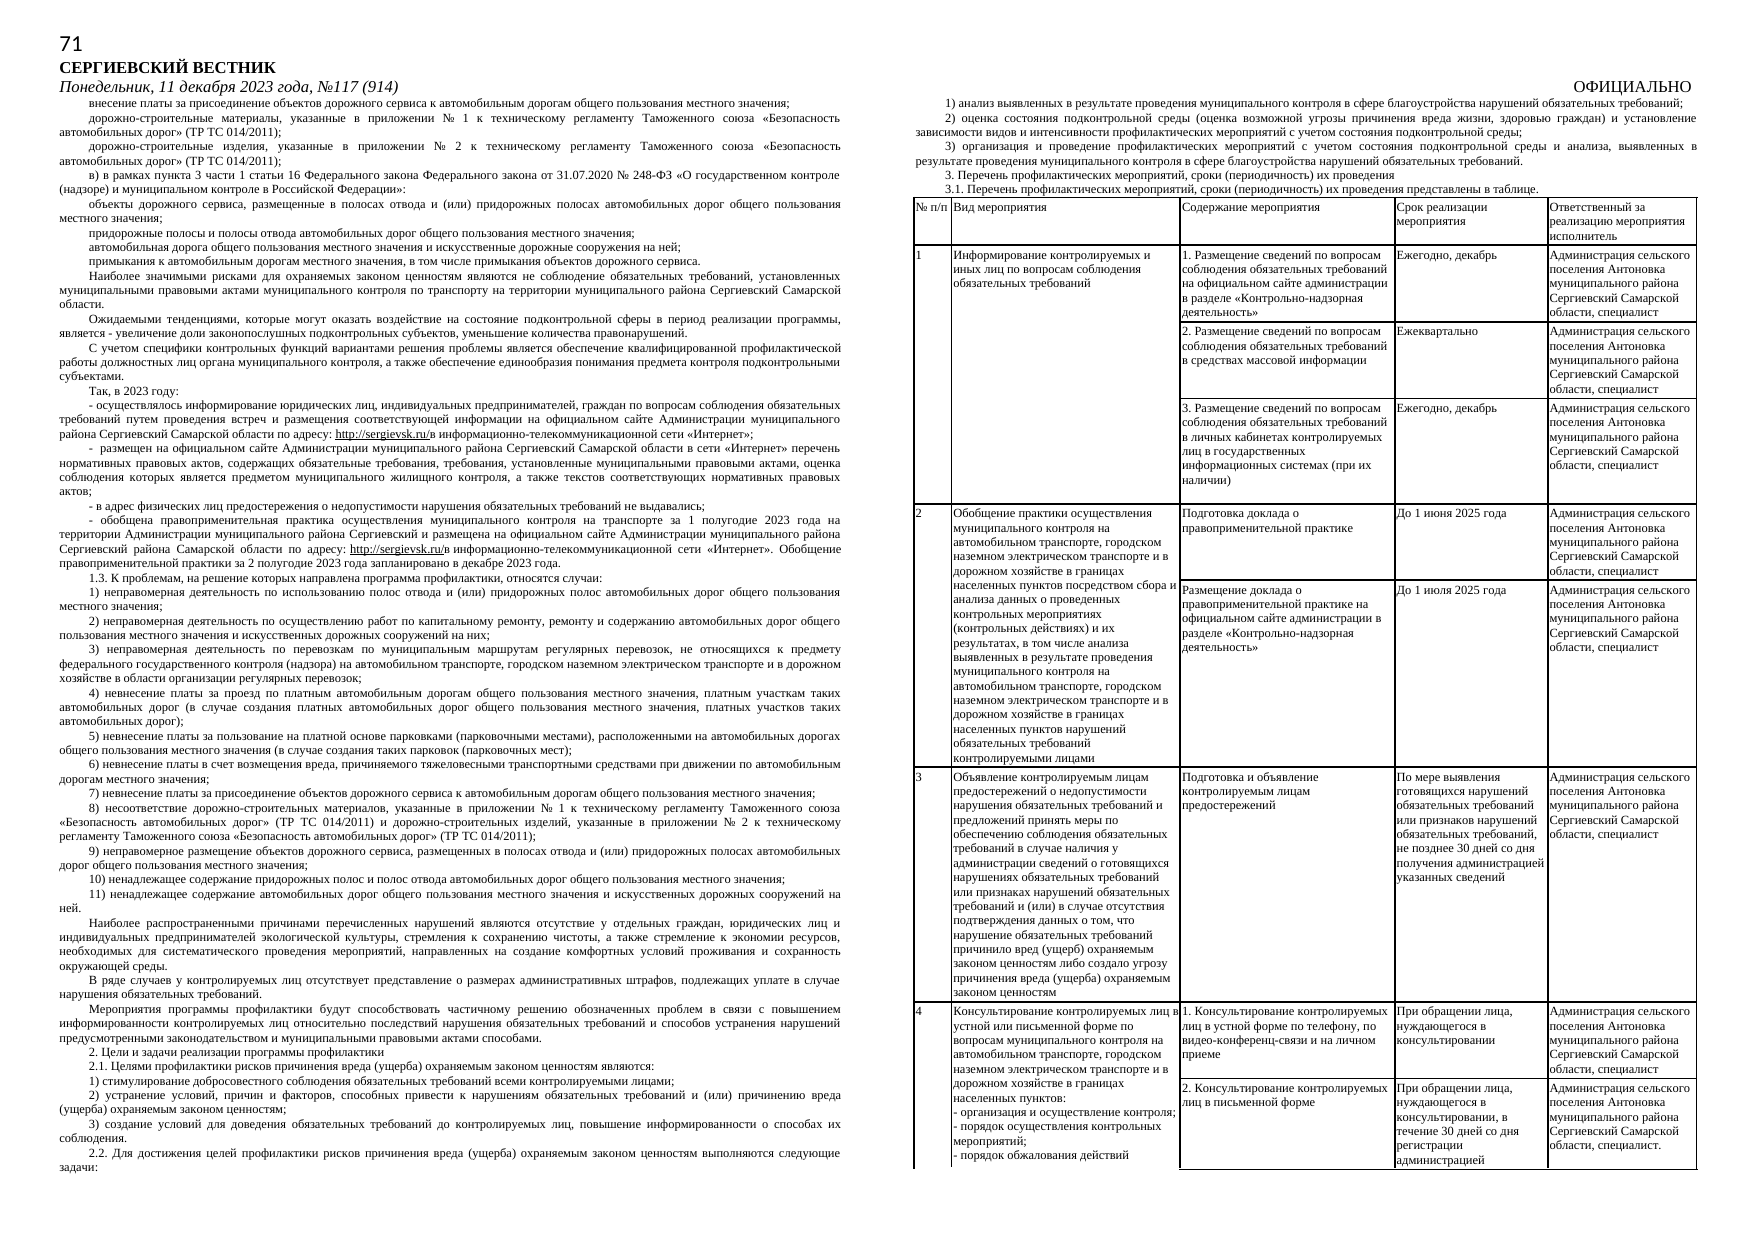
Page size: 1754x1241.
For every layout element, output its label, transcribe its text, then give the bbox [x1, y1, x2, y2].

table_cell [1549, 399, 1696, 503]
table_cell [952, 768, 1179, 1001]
text 3. Перечень профилактических мероприятий, сроки (периодичность) их проведения [915, 168, 1698, 182]
text 3) организация и проведение профилактических мероприятий с учетом состояния подконтрольной среды и анализа, выявленных в результате проведения муниципального контроля в сфере благоустройства нарушений обязательных требований. [915, 139, 1698, 168]
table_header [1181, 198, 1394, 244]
text внесение платы за присоединение объектов дорожного сервиса к автомобильным дорогам общего пользования местного значения; [59, 96, 842, 110]
text 2) устранение условий, причин и факторов, способных привести к нарушениям обязательных требований и (или) причинению вреда (ущерба) охраняемым законом ценностям; [59, 1088, 842, 1117]
text примыкания к автомобильным дорогам местного значения, в том числе примыкания объектов дорожного сервиса. [59, 254, 842, 268]
text Ожидаемыми тенденциями, которые могут оказать воздействие на состояние подконтрольной сферы в период реализации программы, является - увеличение доли законопослушных подконтрольных субъектов, уменьшение количества правонарушений. [59, 312, 842, 340]
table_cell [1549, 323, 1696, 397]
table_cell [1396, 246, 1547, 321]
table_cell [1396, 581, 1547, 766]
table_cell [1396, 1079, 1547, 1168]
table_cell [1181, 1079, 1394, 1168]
text 3) создание условий для доведения обязательных требований до контролируемых лиц, повышение информированности о способах их соблюдения. [59, 1117, 842, 1145]
text 9) неправомерное размещение объектов дорожного сервиса, размещенных в полосах отвода и (или) придорожных полосах автомобильных дорог общего пользования местного значения; [59, 843, 842, 872]
text 2. Цели и задачи реализации программы профилактики [59, 1045, 842, 1059]
text объекты дорожного сервиса, размещенные в полосах отвода и (или) придорожных полосах автомобильных дорог общего пользования местного значения; [59, 197, 842, 225]
text 1.3. К проблемам, на решение которых направлена программа профилактики, относятся случаи: [59, 570, 842, 585]
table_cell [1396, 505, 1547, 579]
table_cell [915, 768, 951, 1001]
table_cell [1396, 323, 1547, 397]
text автомобильная дорога общего пользования местного значения и искусственные дорожные сооружения на ней; [59, 240, 842, 254]
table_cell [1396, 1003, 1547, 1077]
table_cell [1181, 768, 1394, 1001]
text Наиболее распространенными причинами перечисленных нарушений являются отсутствие у отдельных граждан, юридических лиц и индивидуальных предпринимателей экологической культуры, стремления к сохранению чистоты, а также стремление к экономии ресурсов, необходимых для систематического проведения мероприятий, направленных на создание комфортных условий проживания и сохранность окружающей среды. [59, 915, 842, 973]
text - размещен на официальном сайте Администрации муниципального района Сергиевский Самарской области в сети «Интернет» перечень нормативных правовых актов, содержащих обязательные требования, требования, установленные муниципальными правовыми актами, оценка соблюдения которых является предметом муниципального жилищного контроля, а также текстов соответствующих нормативных правовых актов; [59, 441, 842, 498]
text придорожные полосы и полосы отвода автомобильных дорог общего пользования местного значения; [59, 225, 842, 240]
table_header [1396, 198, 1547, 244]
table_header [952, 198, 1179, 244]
text 10) ненадлежащее содержание придорожных полос и полос отвода автомобильных дорог общего пользования местного значения; [59, 872, 842, 887]
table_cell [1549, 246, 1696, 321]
text 8) несоответствие дорожно-строительных материалов, указанные в приложении № 1 к техническому регламенту Таможенного союза «Безопасность автомобильных дорог» (ТР ТС 014/2011) и дорожно-строительных изделий, указанные в приложении № 2 к техническому регламенту Таможенного союза «Безопасность автомобильных дорог» (ТР ТС 014/2011); [59, 800, 842, 843]
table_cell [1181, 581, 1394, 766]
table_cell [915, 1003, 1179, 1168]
text С учетом специфики контрольных функций вариантами решения проблемы является обеспечение квалифицированной профилактической работы должностных лиц органа муниципального контроля, а также обеспечение единообразия понимания предмета контроля подконтрольными субъектами. [59, 340, 842, 383]
text - в адрес физических лиц предостережения о недопустимости нарушения обязательных требований не выдавались; [59, 498, 842, 513]
text 2.1. Целями профилактики рисков причинения вреда (ущерба) охраняемым законом ценностям являются: [59, 1059, 842, 1073]
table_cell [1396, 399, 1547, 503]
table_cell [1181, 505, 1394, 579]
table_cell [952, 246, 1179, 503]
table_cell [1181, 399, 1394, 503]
text 3) неправомерная деятельность по перевозкам по муниципальным маршрутам регулярных перевозок, не относящихся к предмету федерального государственного контроля (надзора) на автомобильном транспорте, городском наземном электрическом транспорте и в дорожном хозяйстве в области организации регулярных перевозок; [59, 642, 842, 685]
text Наиболее значимыми рисками для охраняемых законом ценностям являются не соблюдение обязательных требований, установленных муниципальными правовыми актами муниципального контроля по транспорту на территории муниципального района Сергиевский Самарской области. [59, 268, 842, 312]
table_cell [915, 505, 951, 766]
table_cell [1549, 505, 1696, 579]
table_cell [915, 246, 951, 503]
text 11) ненадлежащее содержание автомобильных дорог общего пользования местного значения и искусственных дорожных сооружений на ней. [59, 887, 842, 915]
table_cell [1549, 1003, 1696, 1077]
text 2.2. Для достижения целей профилактики рисков причинения вреда (ущерба) охраняемым законом ценностям выполняются следующие задачи: [59, 1145, 842, 1174]
text Так, в 2023 году: [59, 383, 842, 398]
text 1) анализ выявленных в результате проведения муниципального контроля в сфере благоустройства нарушений обязательных требований; [915, 96, 1698, 110]
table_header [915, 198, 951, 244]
text 1) стимулирование добросовестного соблюдения обязательных требований всеми контролируемыми лицами; [59, 1073, 842, 1088]
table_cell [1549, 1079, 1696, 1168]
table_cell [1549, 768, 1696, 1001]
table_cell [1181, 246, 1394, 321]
text дорожно-строительные изделия, указанные в приложении № 2 к техническому регламенту Таможенного союза «Безопасность автомобильных дорог» (ТР ТС 014/2011); [59, 139, 842, 168]
text Мероприятия программы профилактики будут способствовать частичному решению обозначенных проблем в связи с повышением информированности контролируемых лиц относительно последствий нарушения обязательных требований и способов устранения нарушений предусмотренными законодательством и муниципальными правовыми актами способами. [59, 1002, 842, 1045]
text 5) невнесение платы за пользование на платной основе парковками (парковочными местами), расположенными на автомобильных дорогах общего пользования местного значения (в случае создания таких парковок (парковочных мест); [59, 728, 842, 757]
text 7) невнесение платы за присоединение объектов дорожного сервиса к автомобильным дорогам общего пользования местного значения; [59, 786, 842, 800]
text 6) невнесение платы в счет возмещения вреда, причиняемого тяжеловесными транспортными средствами при движении по автомобильным дорогам местного значения; [59, 757, 842, 786]
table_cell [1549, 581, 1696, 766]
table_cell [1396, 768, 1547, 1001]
text 4) невнесение платы за проезд по платным автомобильным дорогам общего пользования местного значения, платным участкам таких автомобильных дорог (в случае создания платных автомобильных дорог общего пользования местного значения, платных участков таких автомобильных дорог); [59, 685, 842, 728]
text 2) оценка состояния подконтрольной среды (оценка возможной угрозы причинения вреда жизни, здоровью граждан) и установление зависимости видов и интенсивности профилактических мероприятий с учетом состояния подконтрольной среды; [915, 110, 1698, 139]
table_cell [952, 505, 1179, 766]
text 1) неправомерная деятельность по использованию полос отвода и (или) придорожных полос автомобильных дорог общего пользования местного значения; [59, 585, 842, 613]
text В ряде случаев у контролируемых лиц отсутствует представление о размерах административных штрафов, подлежащих уплате в случае нарушения обязательных требований. [59, 973, 842, 1002]
text дорожно-строительные материалы, указанные в приложении № 1 к техническому регламенту Таможенного союза «Безопасность автомобильных дорог» (ТР ТС 014/2011); [59, 110, 842, 139]
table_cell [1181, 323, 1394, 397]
text - осуществлялось информирование юридических лиц, индивидуальных предпринимателей, граждан по вопросам соблюдения обязательных требований путем проведения встреч и размещения соответствующей информации на официальном сайте Администрации муниципального района Сергиевский Самарской области по адресу: http://sergievsk.ru/в информационно-телекоммуникационной сети «Интернет»; [59, 398, 842, 441]
text 2) неправомерная деятельность по осуществлению работ по капитальному ремонту, ремонту и содержанию автомобильных дорог общего пользования местного значения и искусственных дорожных сооружений на них; [59, 613, 842, 642]
text - обобщена правоприменительная практика осуществления муниципального контроля на транспорте за 1 полугодие 2023 года на территории Администрации муниципального района Сергиевский и размещена на официальном сайте Администрации муниципального района Сергиевский района Самарской области по адресу: http://sergievsk.ru/в информационно-телекоммуникационной сети «Интернет». Обобщение правоприменительной практики за 2 полугодие 2023 года запланировано в декабре 2023 года. [59, 513, 842, 570]
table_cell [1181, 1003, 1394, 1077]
text 3.1. Перечень профилактических мероприятий, сроки (периодичность) их проведения представлены в таблице. [915, 182, 1698, 197]
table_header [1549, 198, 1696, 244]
text в) в рамках пункта 3 части 1 статьи 16 Федерального закона Федерального закона от 31.07.2020 № 248-ФЗ «О государственном контроле (надзоре) и муниципальном контроле в Российской Федерации»: [59, 168, 842, 197]
